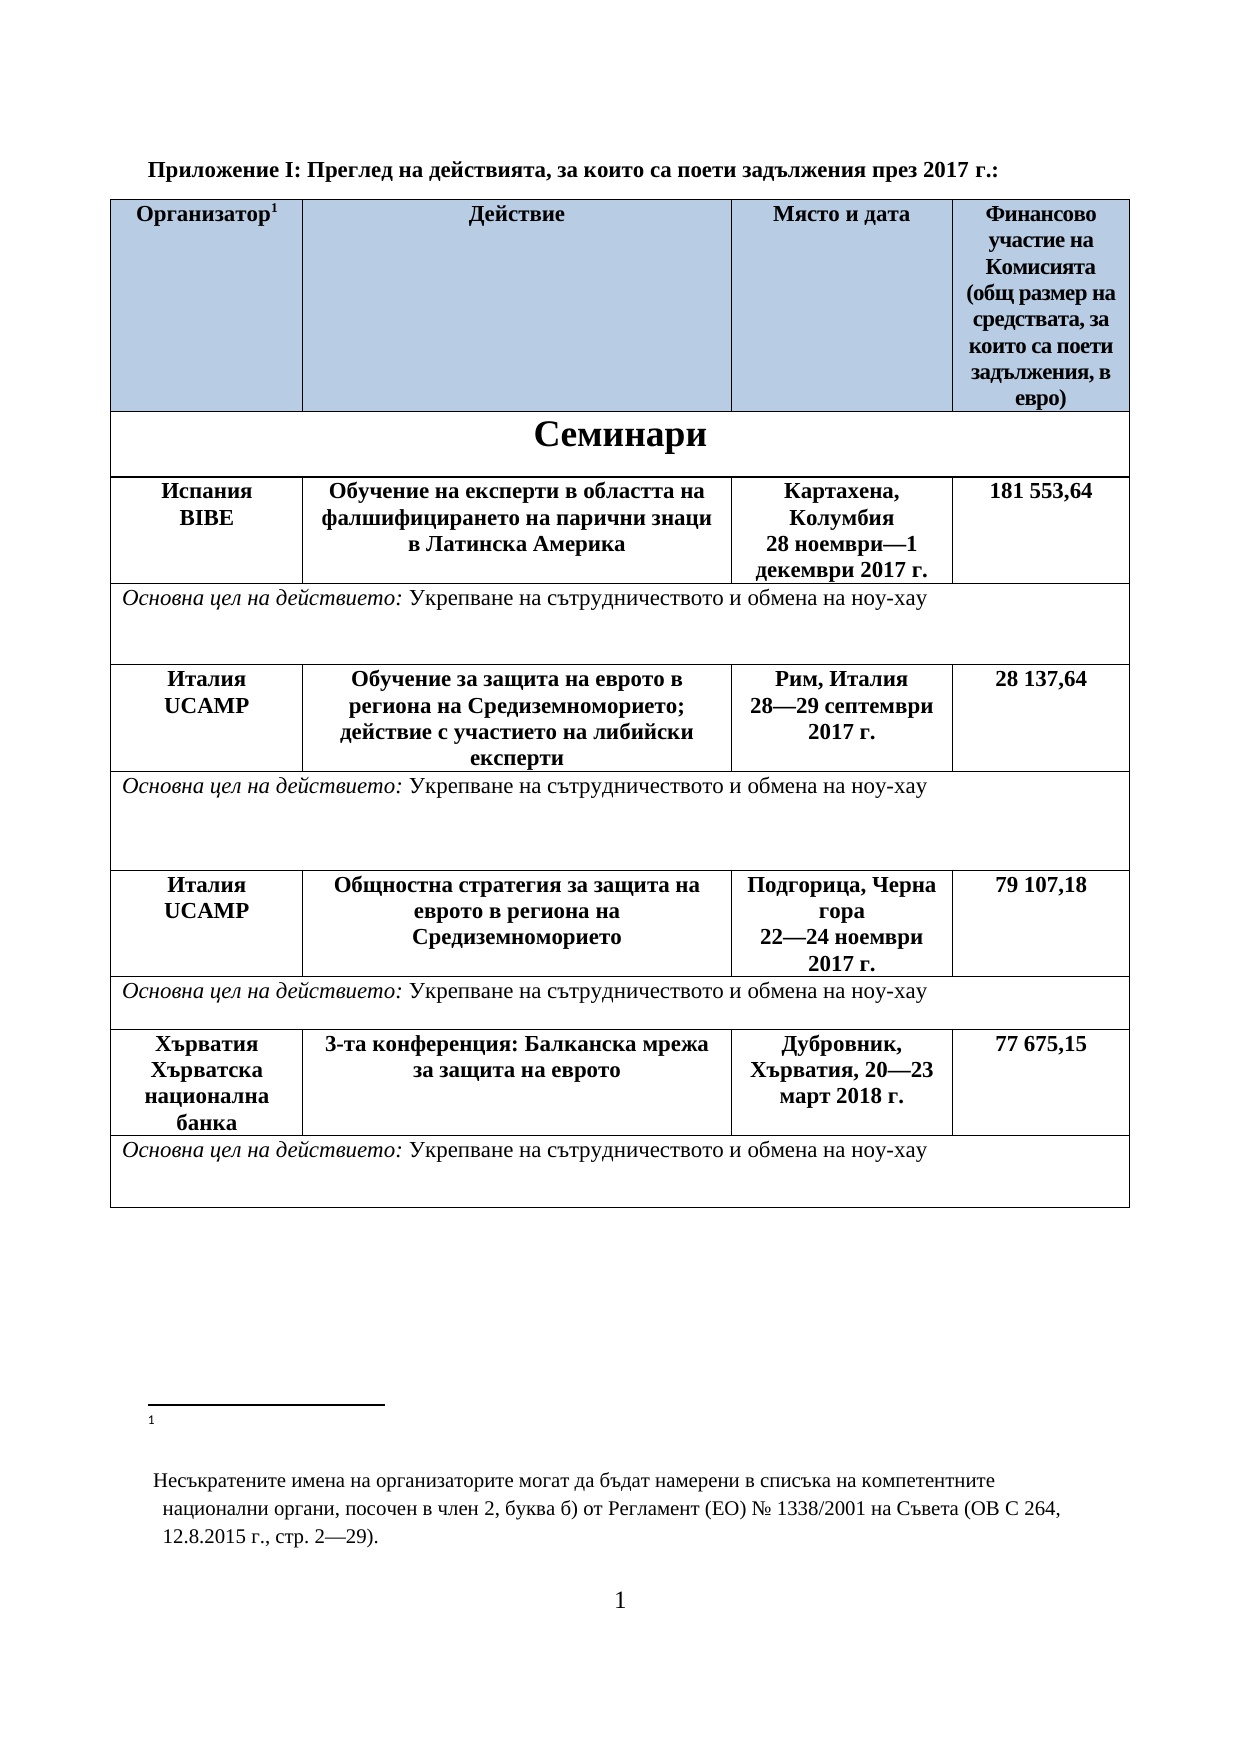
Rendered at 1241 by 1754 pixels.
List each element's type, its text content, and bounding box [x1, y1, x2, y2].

table_cell Основна цел на действието: Укрепване на сътрудничеството и обмена на ноу-хау [111, 772, 1129, 869]
table_header Място и дата [732, 200, 952, 411]
table_cell Общностна стратегия за защита на еврото в региона на Средиземноморието [303, 871, 731, 976]
table_header Финансово участие на Комисията (общ размер на средствата, за които са поети задължения, в евро) [953, 200, 1129, 411]
table_cell Подгорица, Черна гора 22—24 ноември 2017 г. [732, 871, 952, 976]
table_cell 79 107,18 [953, 871, 1129, 976]
table_cell Основна цел на действието: Укрепване на сътрудничеството и обмена на ноу-хау [111, 584, 1129, 664]
table_cell Хърватия Хърватска национална банка [111, 1030, 302, 1135]
table_cell Основна цел на действието: Укрепване на сътрудничеството и обмена на ноу-хау [111, 977, 1129, 1029]
table_cell 3-та конференция: Балканска мрежа за защита на еврото [303, 1030, 731, 1135]
table_cell Италия UCAMP [111, 871, 302, 976]
table_cell Дубровник, Хърватия, 20—23 март 2018 г. [732, 1030, 952, 1135]
table_cell Рим, Италия 28—29 септември 2017 г. [732, 665, 952, 771]
table_header Организатор [111, 200, 302, 411]
table_cell 28 137,64 [953, 665, 1129, 771]
text Приложение I: Преглед на действията, за които са поети задължения през 2017 г.: [148, 156, 1093, 183]
table_cell Обучение за защита на еврото в региона на Средиземноморието; действие с участието на либийски експерти [303, 665, 731, 771]
table_cell Италия UCAMP [111, 665, 302, 771]
table_cell Семинари [111, 412, 1129, 476]
table_cell Испания BIBE [111, 478, 302, 583]
table_cell Картахена, Колумбия 28 ноември—1 декември 2017 г. [732, 478, 952, 583]
table_cell 181 553,64 [953, 478, 1129, 583]
table_header Действие [303, 200, 731, 411]
table_cell 77 675,15 [953, 1030, 1129, 1135]
table_cell Основна цел на действието: Укрепване на сътрудничеството и обмена на ноу-хау [111, 1136, 1129, 1207]
table_cell Обучение на експерти в областта на фалшифицирането на парични знаци в Латинска Америка [303, 478, 731, 583]
